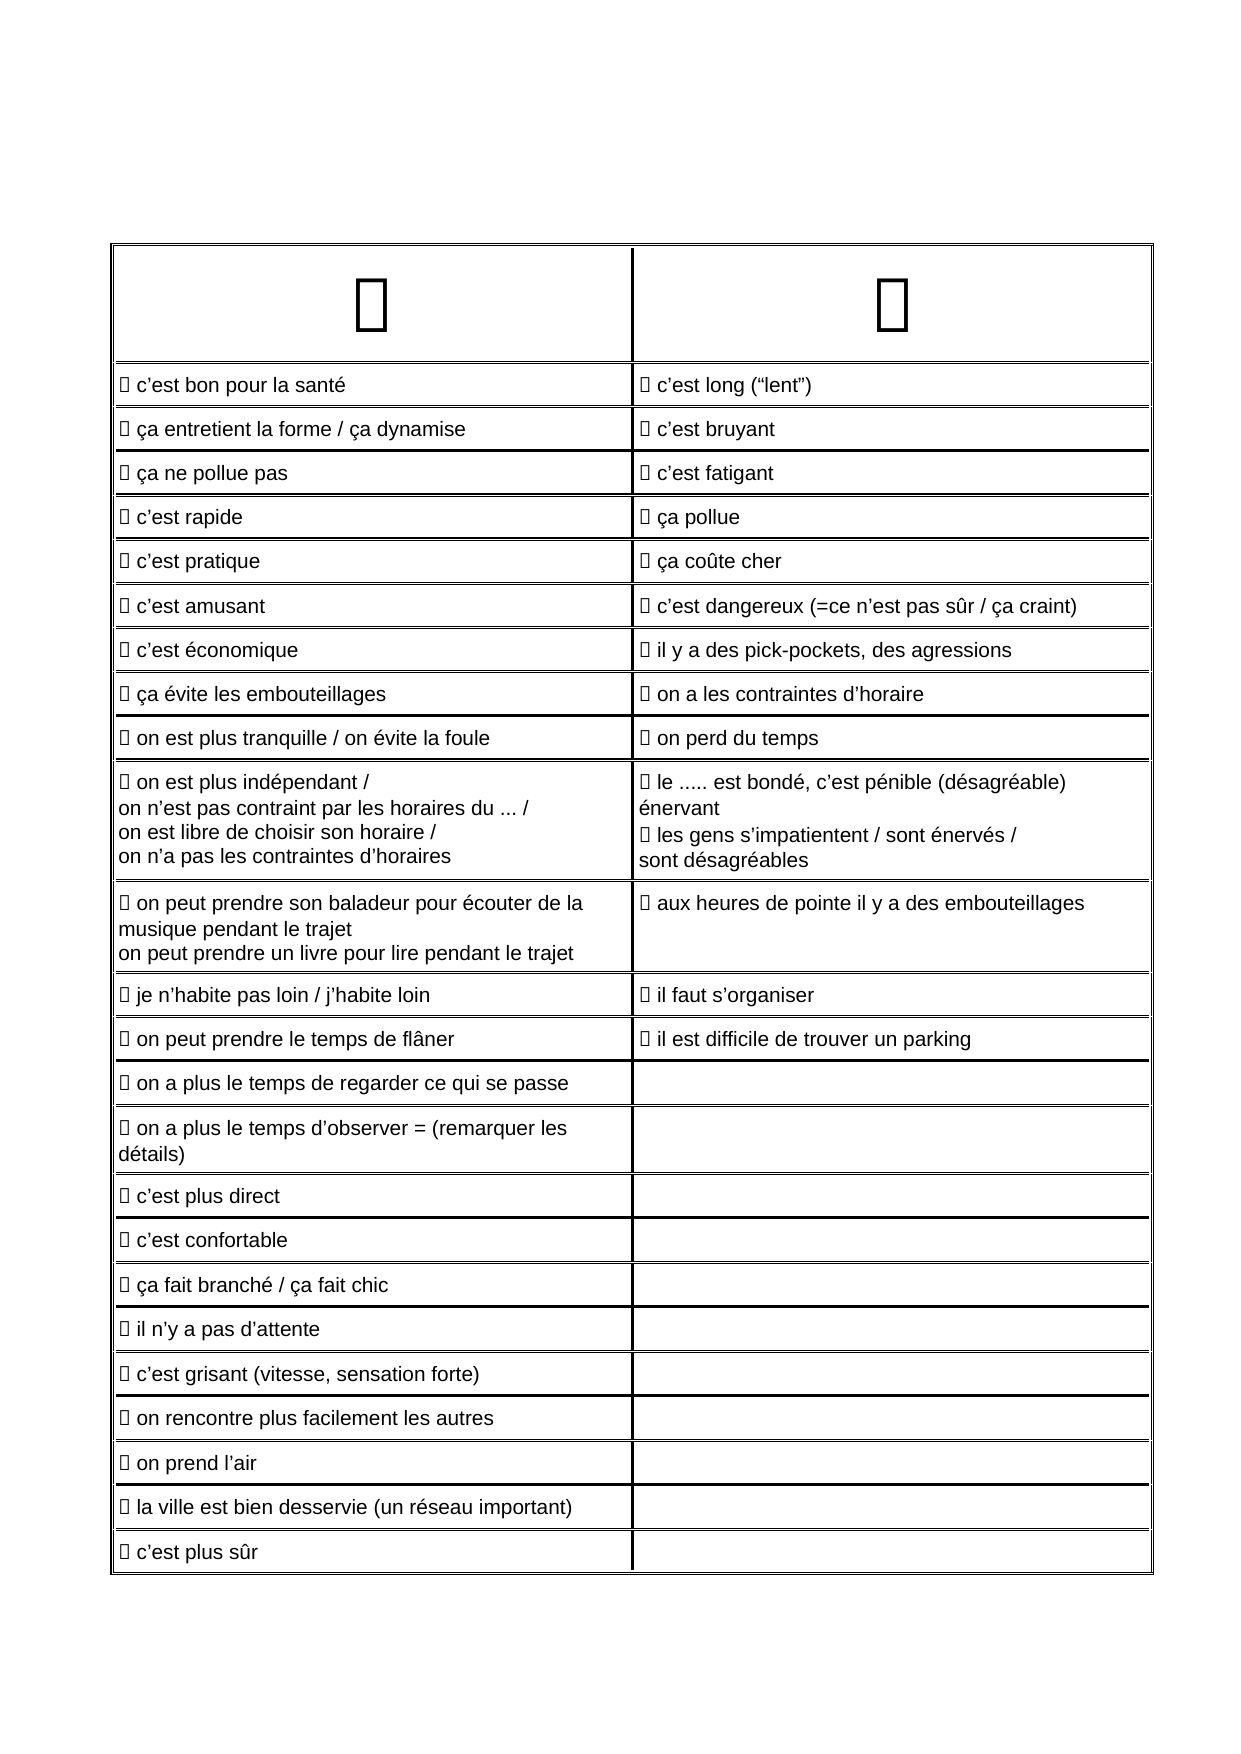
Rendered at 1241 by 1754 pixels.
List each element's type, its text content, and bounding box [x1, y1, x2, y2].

table_header  [632, 246, 1151, 361]
table_cell  c’est amusant [114, 581, 631, 626]
table_cell [634, 1216, 1151, 1261]
table_cell  le ..... est bondé, c’est pénible (désagréable) énervant  les gens s’impatientent / sont énervés / sont désagréables [634, 758, 1151, 878]
table_cell  on peut prendre le temps de flâner [112, 1015, 632, 1059]
table_cell  ça fait branché / ça fait chic [112, 1261, 632, 1305]
table_cell  je n’habite pas loin / j’habite loin [112, 971, 632, 1015]
table_cell  on rencontre plus facilement les autres [114, 1394, 631, 1438]
table_cell  la ville est bien desservie (un réseau important) [112, 1483, 631, 1527]
table_cell [634, 1305, 1151, 1349]
table_cell  il y a des pick-pockets, des agressions [632, 626, 1152, 670]
table_cell  c’est dangereux (=ce n’est pas sûr / ça craint) [634, 581, 1151, 626]
table_cell  on peut prendre son baladeur pour écouter de la musique pendant le trajet on peut prendre un livre pour lire pendant le trajet [114, 879, 631, 971]
table_cell  c’est grisant (vitesse, sensation forte) [114, 1350, 631, 1394]
table_cell [634, 1350, 1151, 1394]
table_cell  c’est rapide [114, 493, 631, 537]
table_cell  c’est bon pour la santé [112, 361, 632, 405]
table_cell  ça pollue [634, 493, 1151, 537]
table_cell [634, 1483, 1152, 1527]
table_cell  c’est pratique [114, 537, 631, 581]
table_cell  c’est long (“lent”) [632, 361, 1152, 405]
table_cell  on a les contraintes d’horaire [632, 670, 1152, 714]
table_cell  ça ne pollue pas [114, 449, 631, 493]
table_cell  on est plus tranquille / on évite la foule [114, 714, 631, 758]
table_cell  il faut s’organiser [632, 971, 1152, 1015]
table_cell [632, 1261, 1152, 1305]
table_cell [634, 1439, 1151, 1483]
table_cell  on est plus indépendant / on n’est pas contraint par les horaires du ... / on est libre de choisir son horaire / on n’a pas les contraintes d’horaires [114, 758, 631, 878]
table_cell  on a plus le temps de regarder ce qui se passe [114, 1059, 631, 1103]
table_cell  c’est plus sûr [114, 1528, 632, 1572]
table_cell  on prend l’air [114, 1439, 631, 1483]
table_cell  c’est fatigant [634, 449, 1151, 493]
table_cell  c’est confortable [114, 1216, 631, 1261]
table_cell [632, 1172, 1152, 1216]
table_cell  il est difficile de trouver un parking [632, 1015, 1152, 1059]
table_cell  c’est économique [112, 626, 632, 670]
table_header  [114, 246, 632, 361]
table_cell [634, 1394, 1151, 1438]
table_cell  il n’y a pas d’attente [114, 1305, 631, 1349]
table_cell  ça évite les embouteillages [112, 670, 632, 714]
table_cell  ça entretient la forme / ça dynamise [112, 405, 632, 449]
table_cell  c’est bruyant [632, 405, 1152, 449]
table_cell [634, 1104, 1151, 1172]
table_cell [634, 1059, 1151, 1103]
table_cell [632, 1528, 1151, 1572]
table_cell  ça coûte cher [634, 537, 1151, 581]
table_cell  aux heures de pointe il y a des embouteillages [634, 879, 1151, 971]
table_cell  on perd du temps [634, 714, 1151, 758]
table_cell  on a plus le temps d’observer = (remarquer les détails) [114, 1104, 631, 1172]
table_cell  c’est plus direct [112, 1172, 632, 1216]
